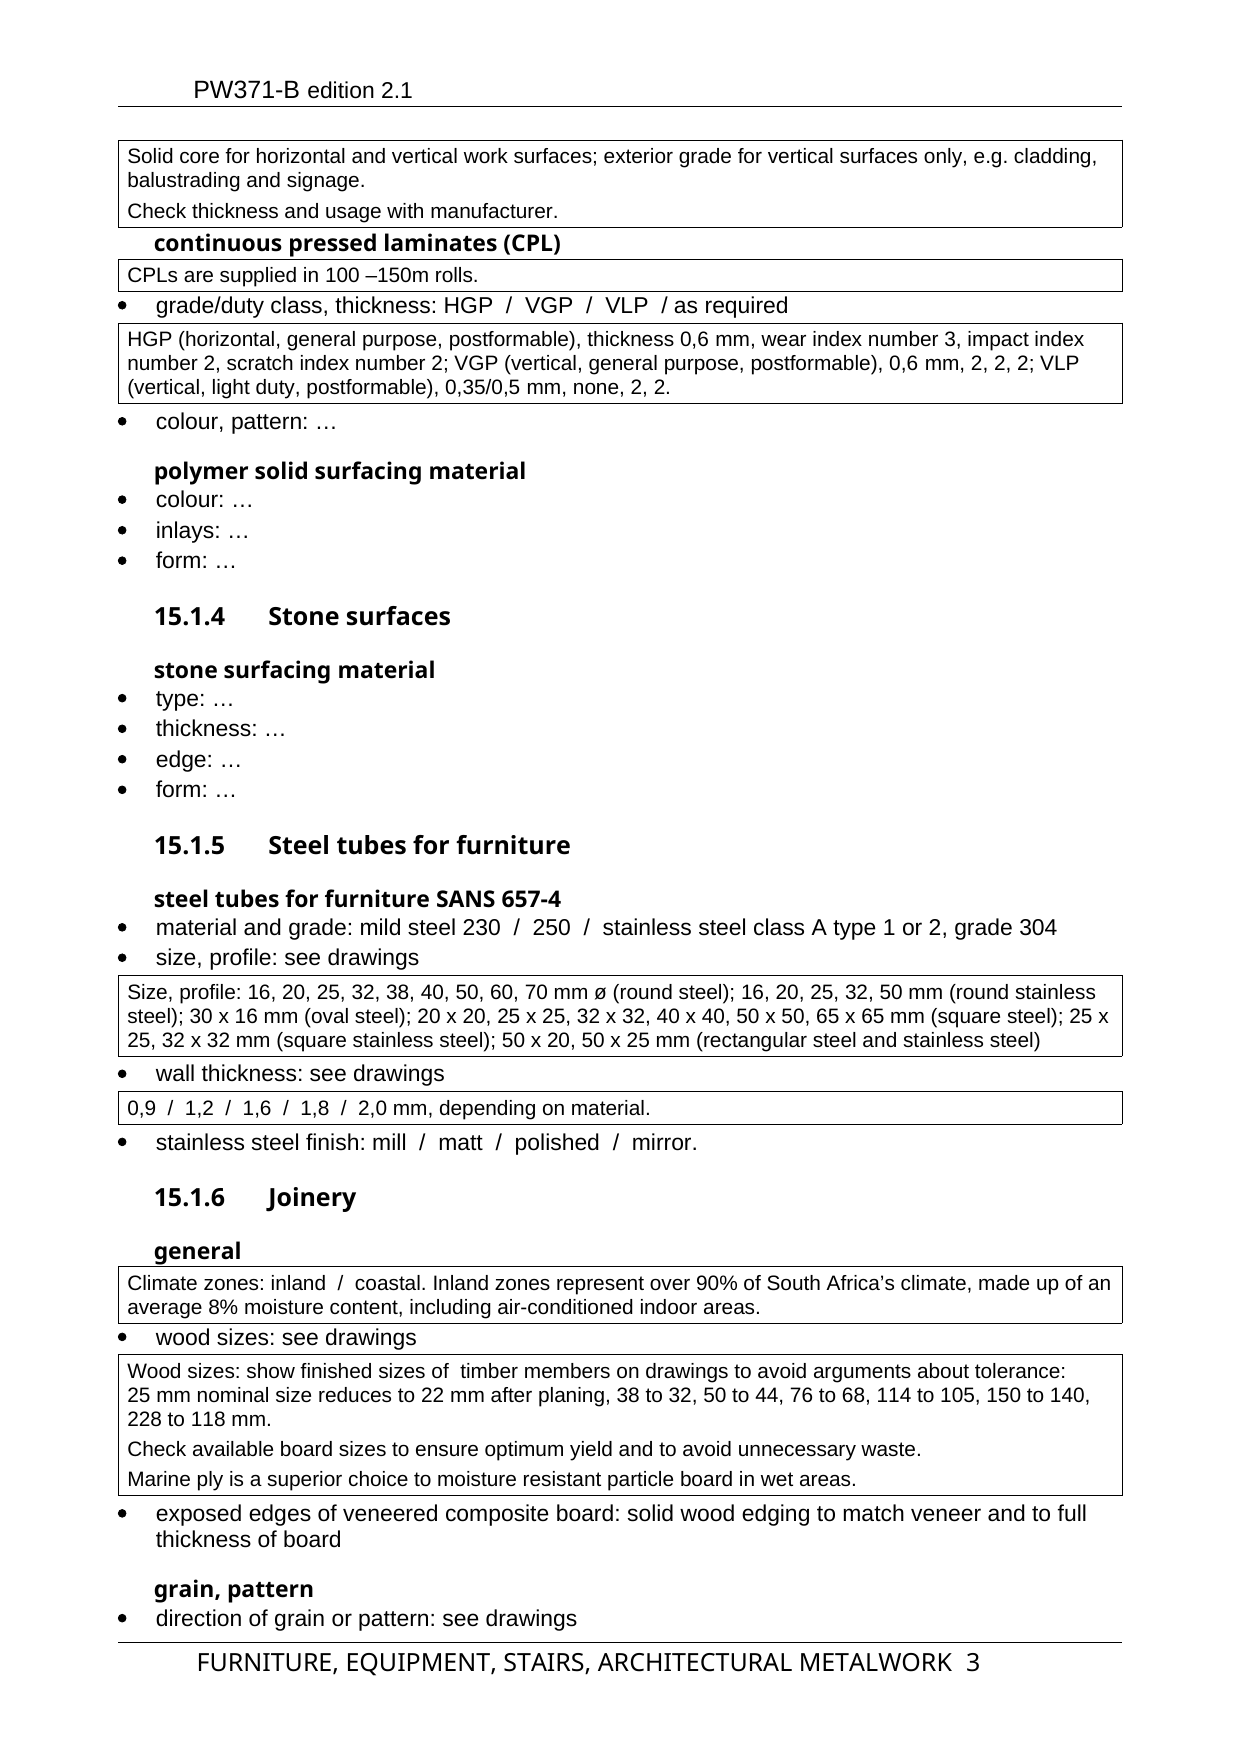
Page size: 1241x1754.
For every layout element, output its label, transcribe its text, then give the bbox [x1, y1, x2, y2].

subtitle 15.1.6 Joinery [153, 1180, 1122, 1214]
subtitle 15.1.4 Stone surfaces [153, 599, 1122, 633]
text size, profile: see drawings [118, 944, 1122, 971]
text Check thickness and usage with manufacturer. [119, 196, 1122, 224]
text wood sizes: see drawings [118, 1324, 1122, 1350]
text grade/duty class, thickness: HGP / VGP / VLP / as required [118, 292, 1122, 318]
text Size, profile: 16, 20, 25, 32, 38, 40, 50, 60, 70 mm ø (round steel); 16, 20, 25, 32, 50 mm (round stainless steel); 30 x 16 mm (oval steel); 20 x 20, 25 x 25, 32 x 32, 40 x 40, 50 x 50, 65 x 65 mm (square steel); 25 x 25, 32 x 32 mm (square stainless steel); 50 x 20, 50 x 25 mm (rectangular steel and stainless steel) [119, 978, 1122, 1054]
text stainless steel finish: mill / matt / polished / mirror. [118, 1125, 1122, 1155]
text thickness: … [118, 715, 1122, 742]
text wall thickness: see drawings [118, 1057, 1122, 1087]
text colour: … [118, 486, 1122, 513]
subtitle 15.1.5 Steel tubes for furniture [153, 828, 1122, 862]
subtitle grain, pattern [153, 1573, 1122, 1605]
subtitle polymer solid surfacing material [153, 455, 1122, 486]
text form: … [118, 776, 1122, 803]
subtitle steel tubes for furniture SANS 657-4 [153, 883, 1122, 914]
subtitle general [153, 1235, 1122, 1266]
subtitle continuous pressed laminates (CPL) [153, 228, 1122, 258]
text Climate zones: inland / coastal. Inland zones represent over 90% of South Africa’s climate, made up of an average 8% moisture content, including air-conditioned indoor areas. [119, 1269, 1122, 1321]
text material and grade: mild steel 230 / 250 / stainless steel class A type 1 or 2, grade 304 [118, 914, 1122, 940]
subtitle stone surfacing material [153, 653, 1122, 685]
text edge: … [118, 746, 1122, 772]
text Solid core for horizontal and vertical work surfaces; exterior grade for vertical surfaces only, e.g. cladding, balustrading and signage. [119, 142, 1122, 192]
text 0,9 / 1,2 / 1,6 / 1,8 / 2,0 mm, depending on material. [119, 1094, 1122, 1122]
text direction of grain or pattern: see drawings [118, 1605, 1122, 1631]
text Marine ply is a superior choice to moisture resistant particle board in wet areas. [119, 1465, 1122, 1493]
text Check available board sizes to ensure optimum yield and to avoid unnecessary waste. [119, 1435, 1122, 1461]
text Wood sizes: show finished sizes of timber members on drawings to avoid arguments about tolerance: 25 mm nominal size reduces to 22 mm after planing, 38 to 32, 50 to 44, 76 to 68, 114 to 105, 150 to 140, 228 to 118 mm. [119, 1357, 1122, 1431]
text exposed edges of veneered composite board: solid wood edging to match veneer and to full thickness of board [118, 1496, 1122, 1553]
text CPLs are supplied in 100 –150m rolls. [119, 261, 1122, 289]
text HGP (horizontal, general purpose, postformable), thickness 0,6 mm, wear index number 3, impact index number 2, scratch index number 2; VGP (vertical, general purpose, postformable), 0,6 mm, 2, 2, 2; VLP (vertical, light duty, postformable), 0,35/0,5 mm, none, 2, 2. [119, 325, 1122, 401]
text type: … [118, 685, 1122, 711]
text inlays: … [118, 517, 1122, 543]
text form: … [118, 547, 1122, 574]
text colour, pattern: … [118, 404, 1122, 434]
